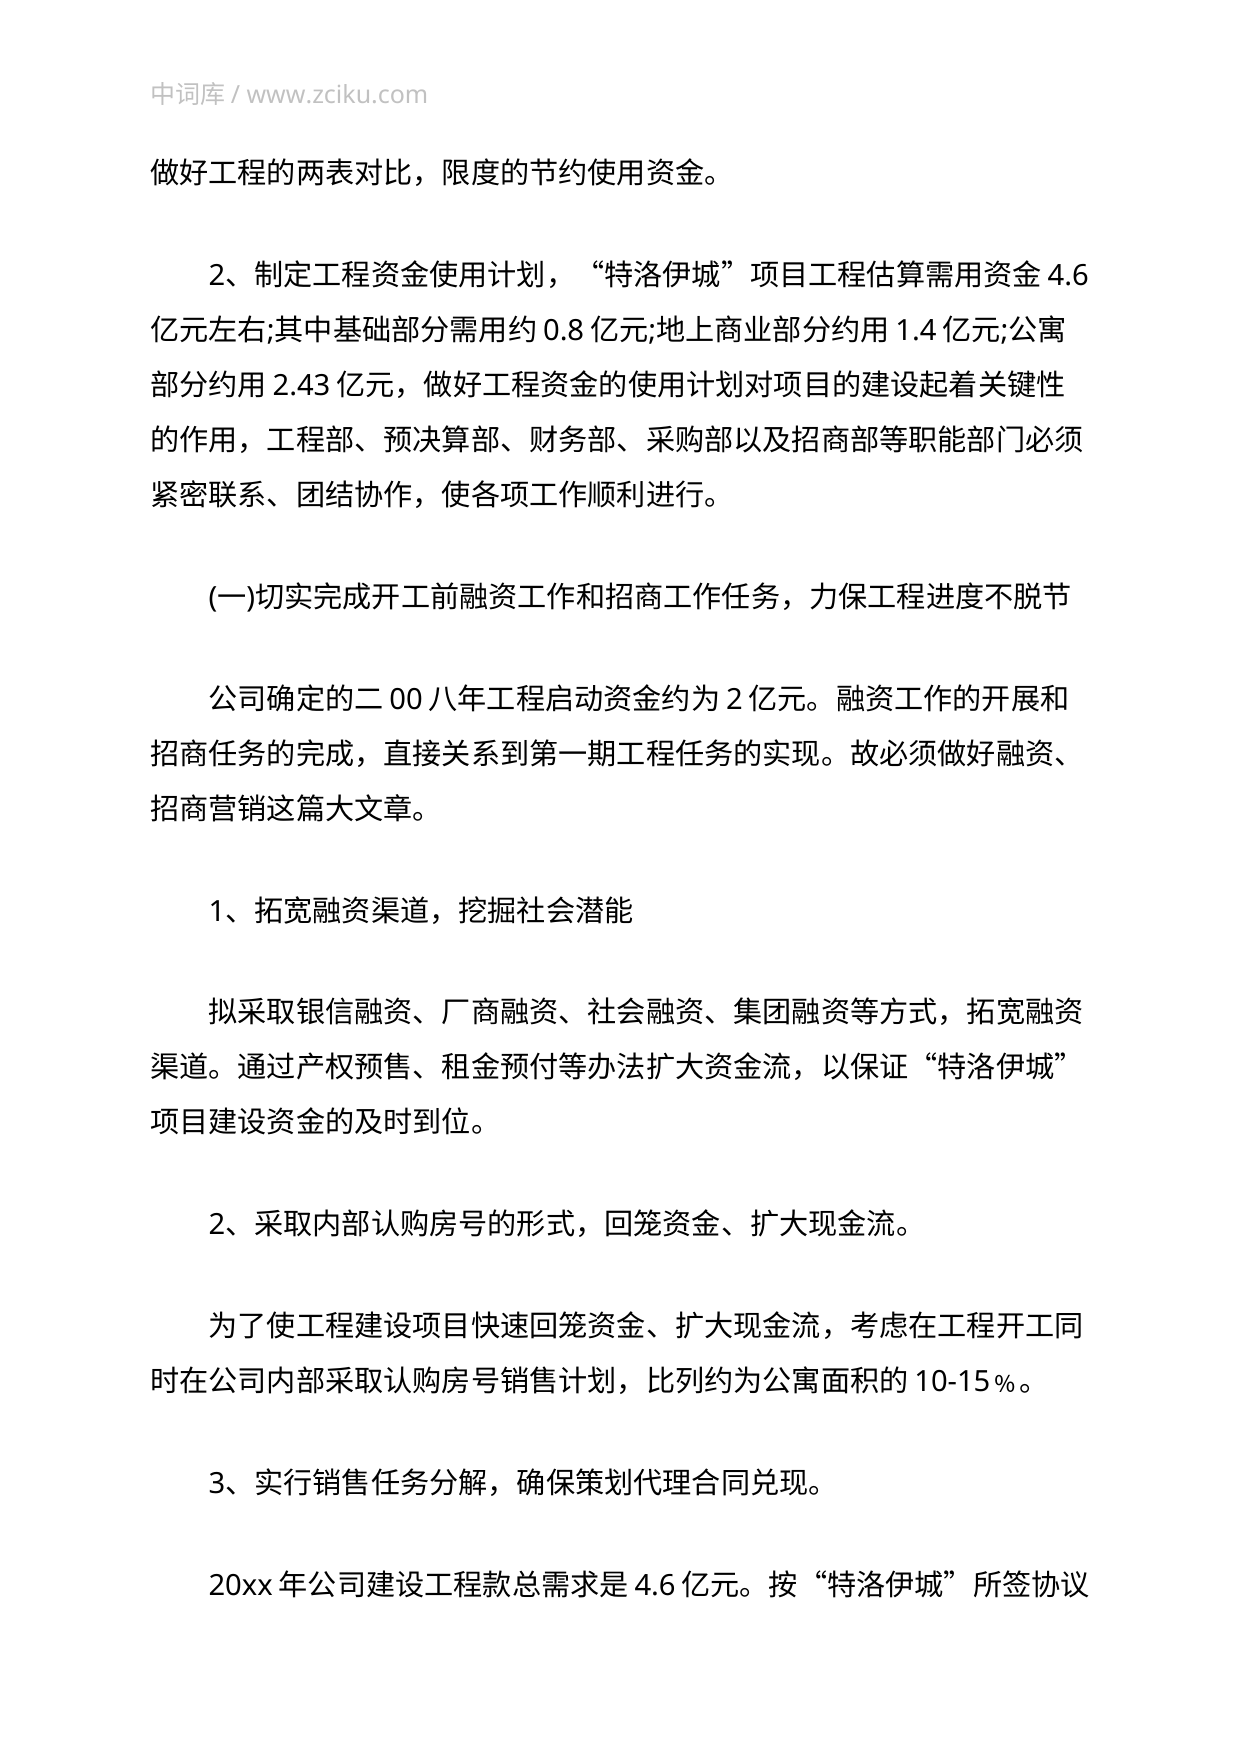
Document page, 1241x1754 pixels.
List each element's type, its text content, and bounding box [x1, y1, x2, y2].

text 为了使工程建设项目快速回笼资金、扩大现金流，考虑在工程开工同时在公司内部采取认购房号销售计划，比列约为公寓面积的10-15﹪。 [150, 1303, 1090, 1400]
text 3、实行销售任务分解，确保策划代理合同兑现。 [150, 1459, 1090, 1502]
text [150, 1561, 1090, 1604]
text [150, 150, 1090, 192]
text 拟采取银信融资、厂商融资、社会融资、集团融资等方式，拓宽融资渠道。通过产权预售、租金预付等办法扩大资金流，以保证“特洛伊城”项目建设资金的及时到位。 [150, 989, 1090, 1141]
text 1、拓宽融资渠道，挖掘社会潜能 [150, 887, 1090, 929]
text 2、采取内部认购房号的形式，回笼资金、扩大现金流。 [150, 1201, 1090, 1243]
text 2、制定工程资金使用计划，“特洛伊城”项目工程估算需用资金4.6亿元左右;其中基础部分需用约0.8亿元;地上商业部分约用1.4亿元;公寓部分约用2.43亿元，做好工程资金的使用计划对项目的建设起着关键性的作用，工程部、预决算部、财务部、采购部以及招商部等职能部门必须紧密联系、团结协作，使各项工作顺利进行。 [150, 252, 1090, 514]
text (一)切实完成开工前融资工作和招商工作任务，力保工程进度不脱节 [150, 573, 1090, 616]
text 公司确定的二00八年工程启动资金约为2亿元。融资工作的开展和招商任务的完成，直接关系到第一期工程任务的实现。故必须做好融资、招商营销这篇大文章。 [150, 675, 1090, 828]
